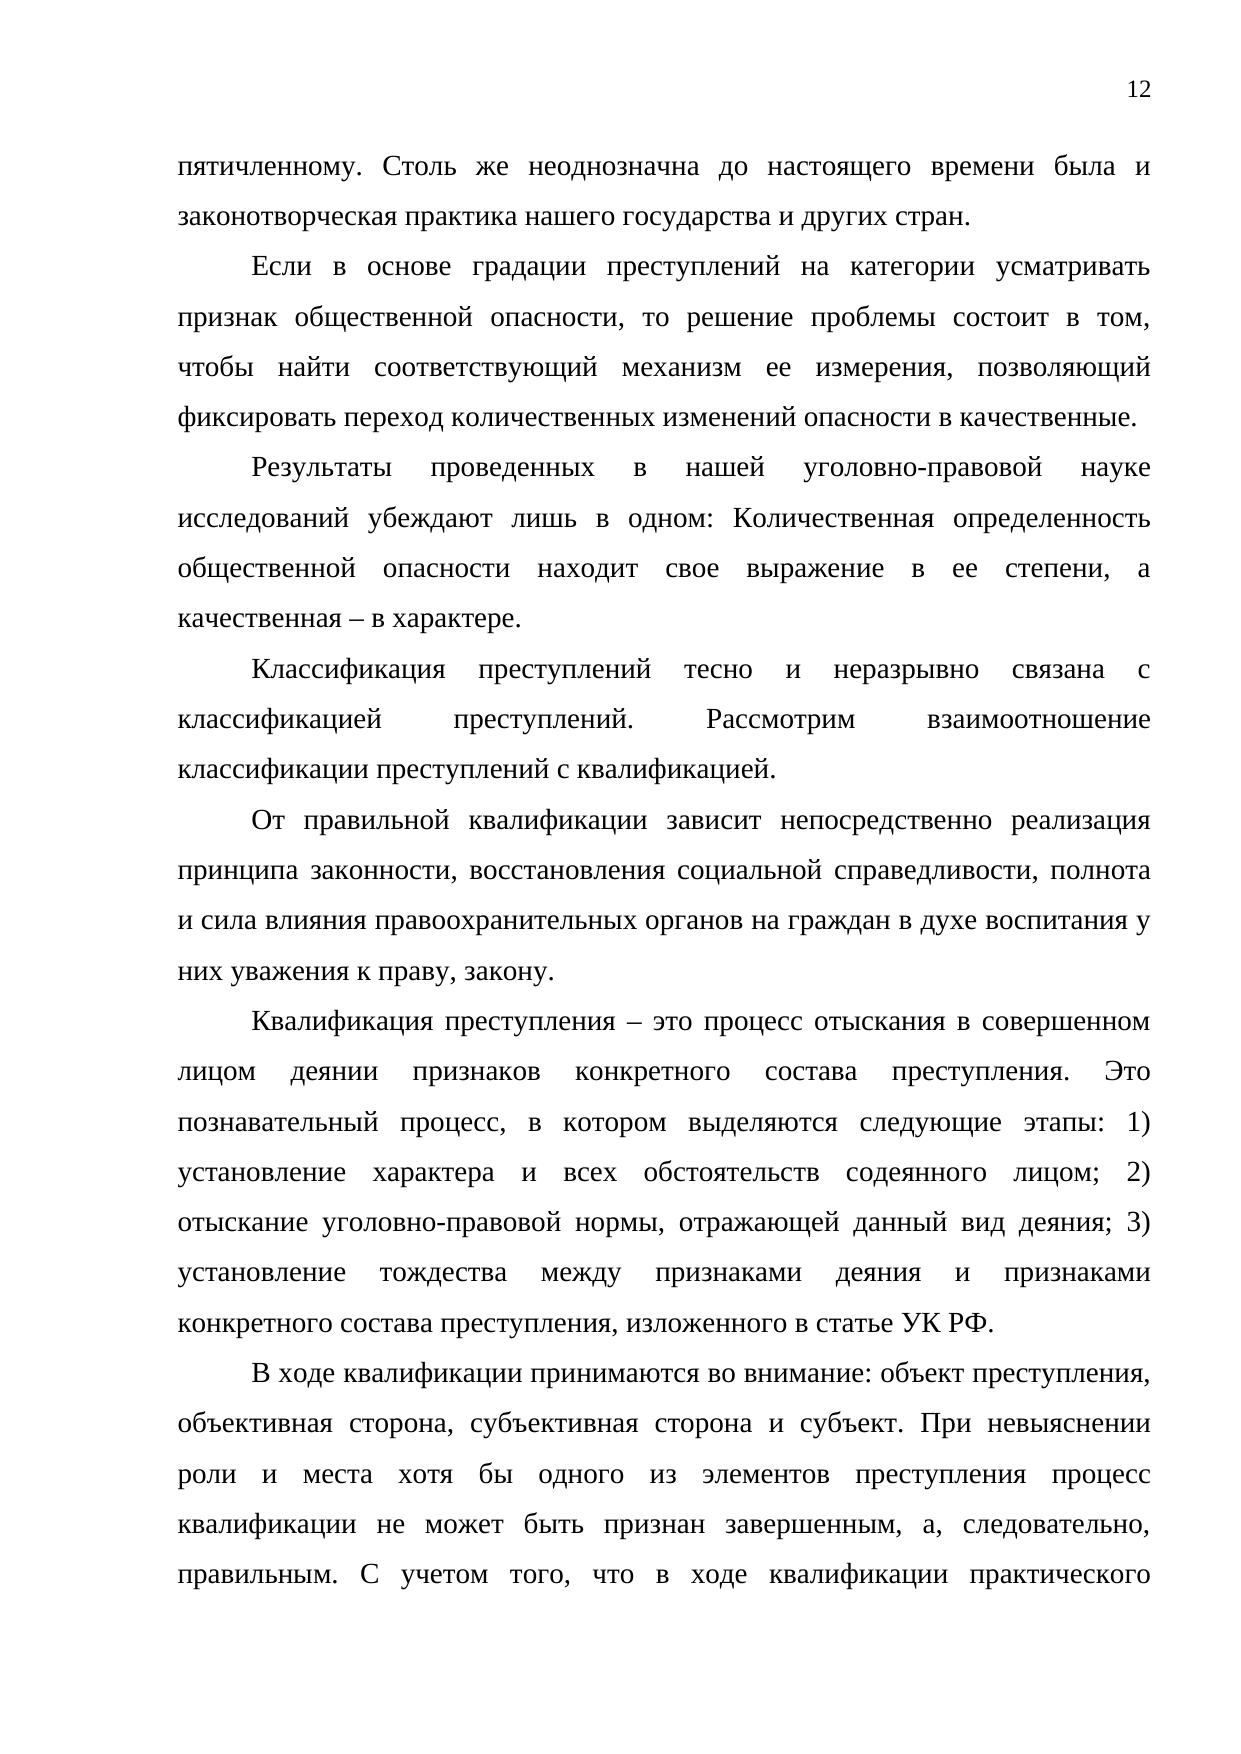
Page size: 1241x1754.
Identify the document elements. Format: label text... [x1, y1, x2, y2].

text Квалификация преступления – это процесс отыскания в совершенном лицом деянии признаков конкретного состава преступления. Это познавательный процесс, в котором выделяются следующие этапы: 1) установление характера и всех обстоятельств содеянного лицом; 2) отыскание уголовно-правовой нормы, отражающей данный вид деяния; 3) установление тождества между признаками деяния и признаками конкретного состава преступления, изложенного в статье УК РФ. [177, 1003, 1152, 1338]
text Если в основе градации преступлений на категории усматривать признак общественной опасности, то решение проблемы состоит в том, чтобы найти соответствующий механизм ее измерения, позволяющий фиксировать переход количественных изменений опасности в качественные. [177, 248, 1152, 433]
text От правильной квалификации зависит непосредственно реализация принципа законности, восстановления социальной справедливости, полнота и сила влияния правоохранительных органов на граждан в духе воспитания у них уважения к праву, закону. [177, 802, 1152, 986]
text Классификация преступлений тесно и неразрывно связана с классификацией преступлений. Рассмотрим взаимоотношение классификации преступлений с квалификацией. [177, 651, 1152, 785]
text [177, 148, 1152, 232]
text Результаты проведенных в нашей уголовно-правовой науке исследований убеждают лишь в одном: Количественная определенность общественной опасности находит свое выражение в ее степени, а качественная – в характере. [177, 449, 1152, 634]
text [177, 1355, 1152, 1590]
